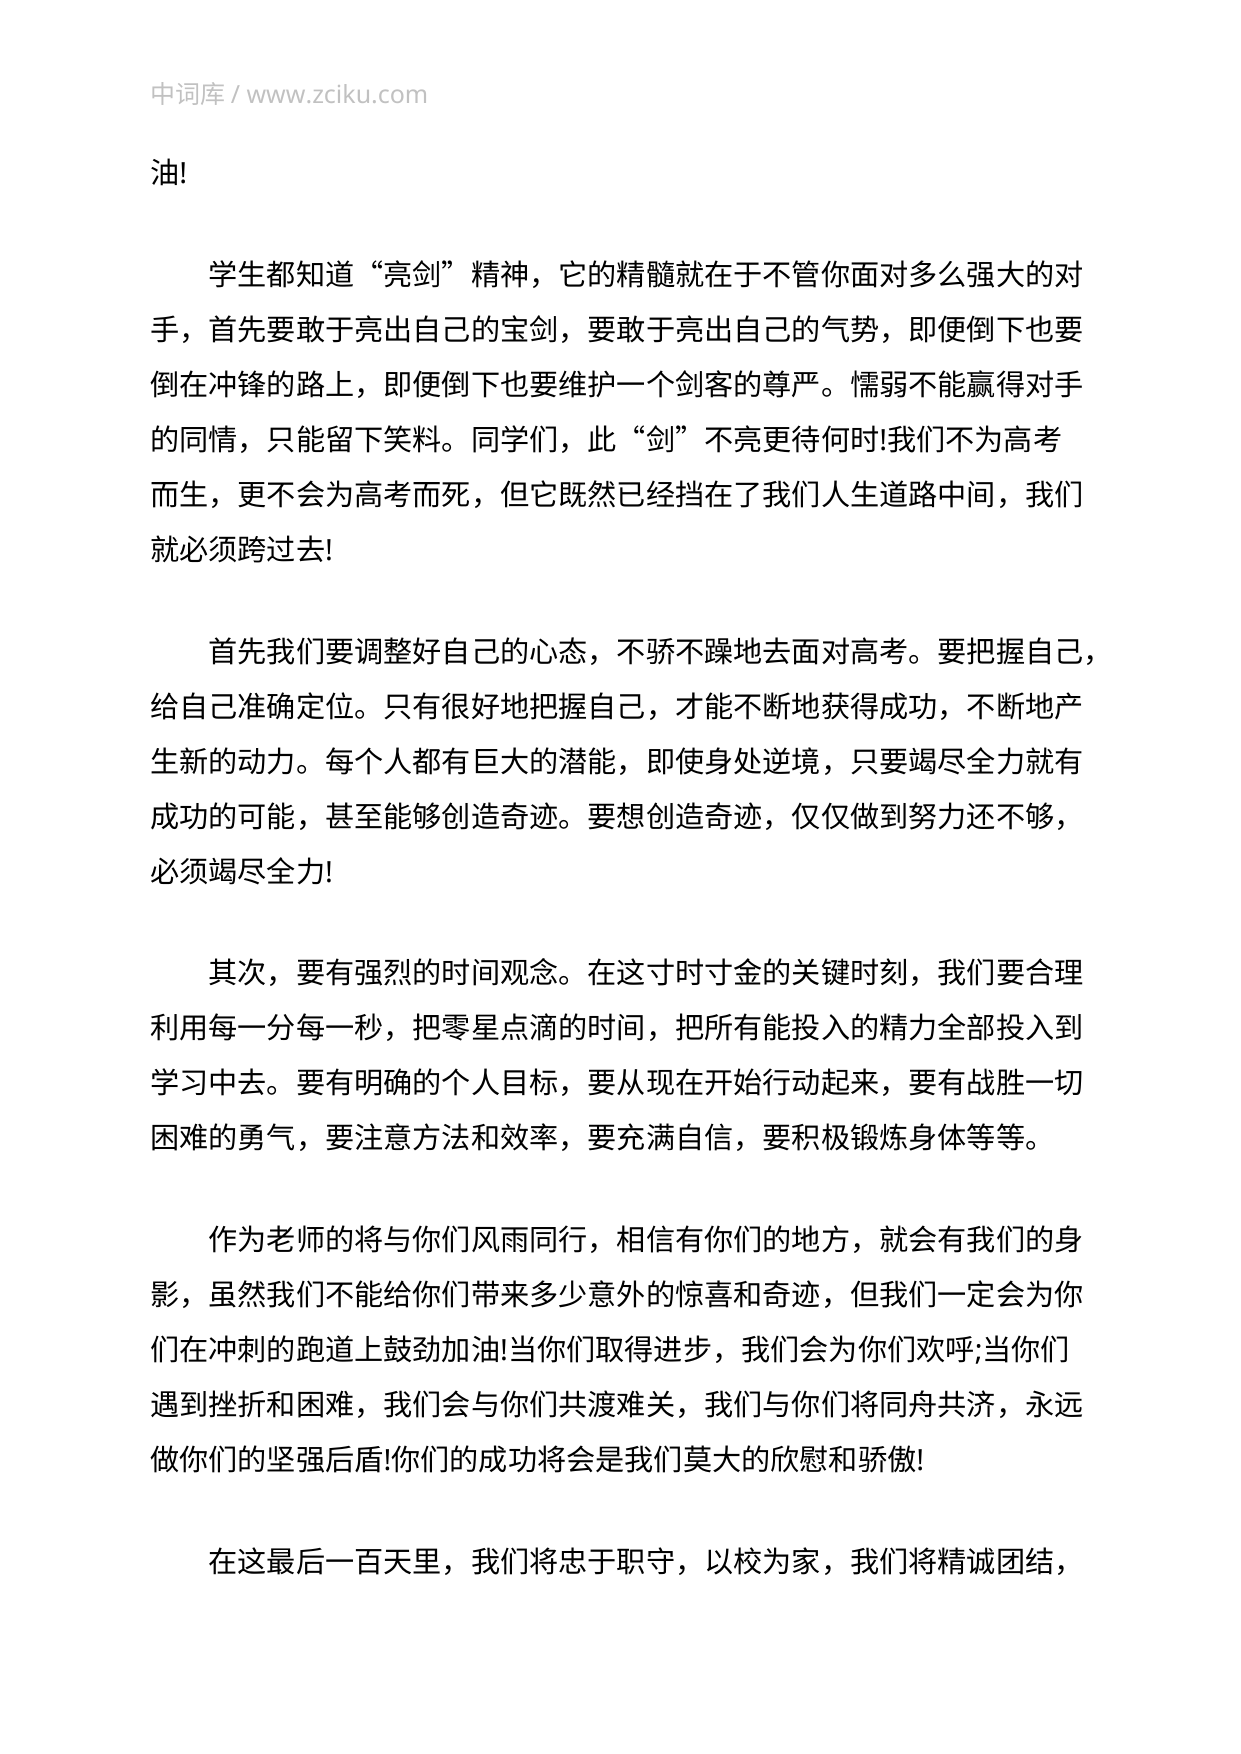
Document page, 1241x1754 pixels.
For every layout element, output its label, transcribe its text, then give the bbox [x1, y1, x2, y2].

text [150, 1538, 1090, 1581]
text 作为老师的将与你们风雨同行，相信有你们的地方，就会有我们的身影，虽然我们不能给你们带来多少意外的惊喜和奇迹，但我们一定会为你们在冲刺的跑道上鼓劲加油!当你们取得进步，我们会为你们欢呼;当你们遇到挫折和困难，我们会与你们共渡难关，我们与你们将同舟共济，永远做你们的坚强后盾!你们的成功将会是我们莫大的欣慰和骄傲! [150, 1217, 1090, 1479]
text 首先我们要调整好自己的心态，不骄不躁地去面对高考。要把握自己，给自己准确定位。只有很好地把握自己，才能不断地获得成功，不断地产生新的动力。每个人都有巨大的潜能，即使身处逆境，只要竭尽全力就有成功的可能，甚至能够创造奇迹。要想创造奇迹，仅仅做到努力还不够，必须竭尽全力! [150, 628, 1090, 891]
text 其次，要有强烈的时间观念。在这寸时寸金的关键时刻，我们要合理利用每一分每一秒，把零星点滴的时间，把所有能投入的精力全部投入到学习中去。要有明确的个人目标，要从现在开始行动起来，要有战胜一切困难的勇气，要注意方法和效率，要充满自信，要积极锻炼身体等等。 [150, 950, 1090, 1157]
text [150, 150, 1090, 192]
text 学生都知道“亮剑”精神，它的精髓就在于不管你面对多么强大的对手，首先要敢于亮出自己的宝剑，要敢于亮出自己的气势，即便倒下也要倒在冲锋的路上，即便倒下也要维护一个剑客的尊严。懦弱不能赢得对手的同情，只能留下笑料。同学们，此“剑”不亮更待何时!我们不为高考而生，更不会为高考而死，但它既然已经挡在了我们人生道路中间，我们就必须跨过去! [150, 252, 1090, 569]
